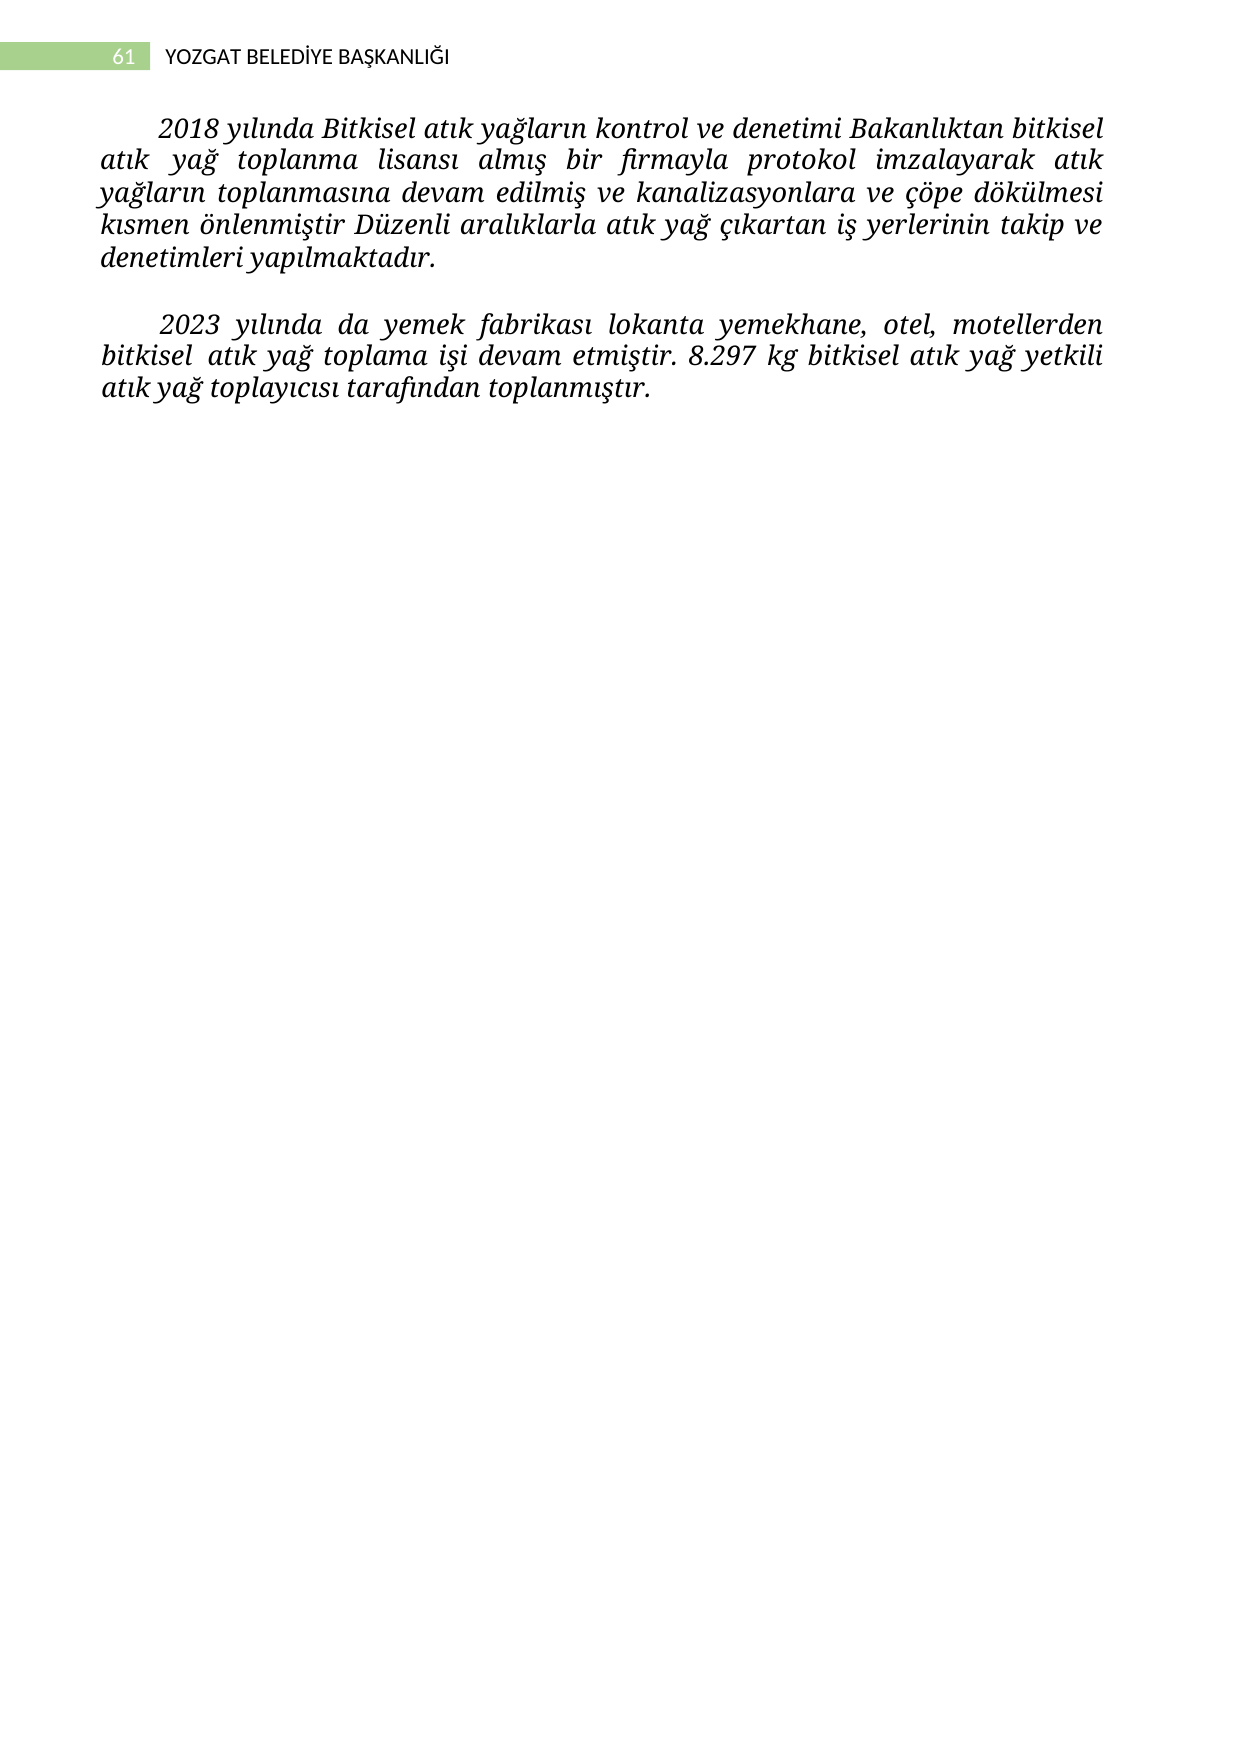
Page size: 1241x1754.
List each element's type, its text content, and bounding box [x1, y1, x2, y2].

text 2018 yılında Bitkisel atık yağların kontrol ve denetimi Bakanlıktan bitkisel atık yağ toplanma lisansı almış bir firmayla protokol imzalayarak atık yağların toplanmasına devam edilmiş ve kanalizasyonlara ve çöpe dökülmesi kısmen önlenmiştir Düzenli aralıklarla atık yağ çıkartan iş yerlerinin takip ve denetimleri yapılmaktadır. [100, 113, 1107, 275]
text 2023 yılında da yemek fabrikası lokanta yemekhane, otel, motellerden bitkisel atık yağ toplama işi devam etmiştir. 8.297 kg bitkisel atık yağ yetkili atık yağ toplayıcısı tarafından toplanmıştır. [101, 308, 1107, 406]
